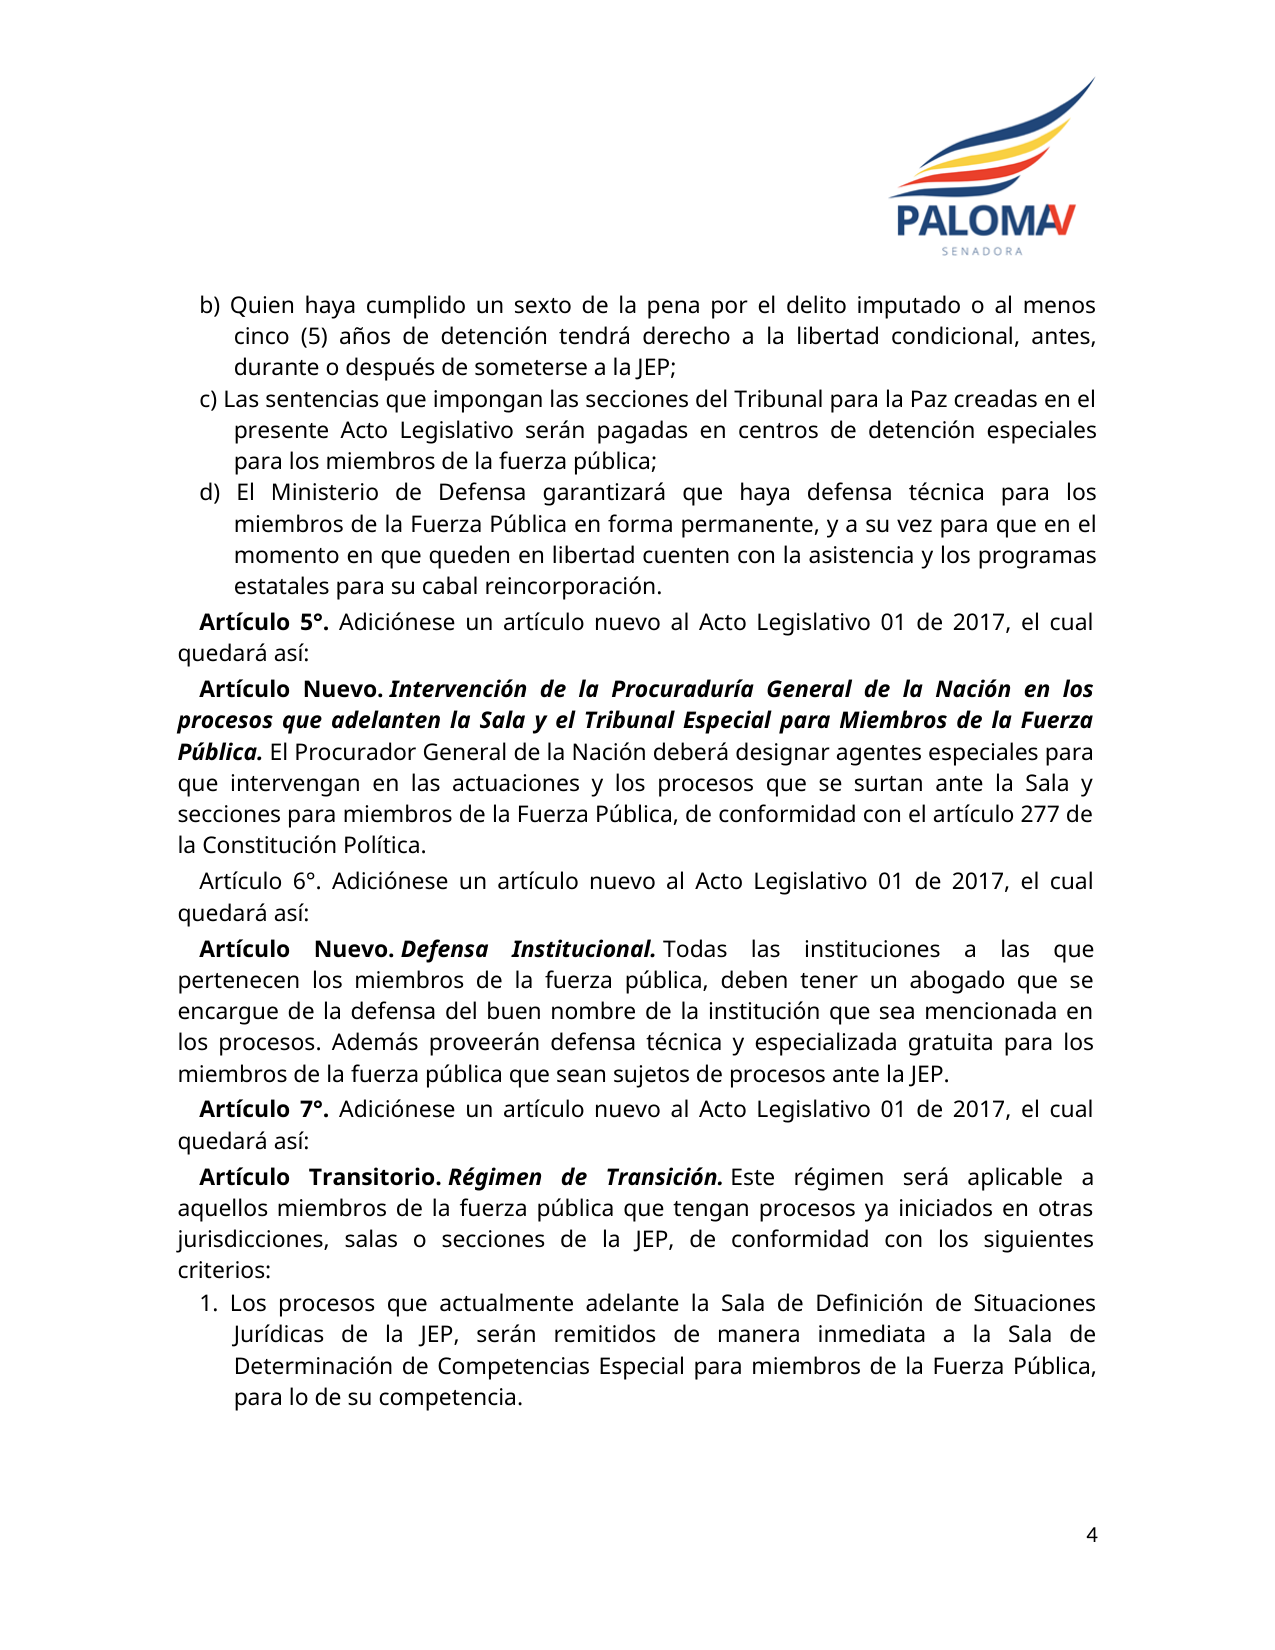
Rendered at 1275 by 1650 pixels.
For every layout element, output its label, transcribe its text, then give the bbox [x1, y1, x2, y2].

text Artículo 7°. Adiciónese un artículo nuevo al Acto Legislativo 01 de 2017, el cual quedará así: [177, 1093, 1095, 1156]
text Artículo Transitorio. Régimen de Transición. Este régimen será aplicable a aquellos miembros de la fuerza pública que tengan procesos ya iniciados en otras jurisdicciones, salas o secciones de la JEP, de conformidad con los siguientes criterios: [177, 1161, 1095, 1286]
text b) Quien haya cumplido un sexto de la pena por el delito imputado o al menos cinco (5) años de detención tendrá derecho a la libertad condicional, antes, durante o después de someterse a la JEP; [199, 289, 1098, 382]
text c) Las sentencias que impongan las secciones del Tribunal para la Paz creadas en el presente Acto Legislativo serán pagadas en centros de detención especiales para los miembros de la fuerza pública; [199, 382, 1098, 476]
text d) El Ministerio de Defensa garantizará que haya defensa técnica para los miembros de la Fuerza Pública en forma permanente, y a su vez para que en el momento en que queden en libertad cuenten con la asistencia y los programas estatales para su cabal reincorporación. [199, 476, 1098, 601]
text Artículo Nuevo. Intervención de la Procuraduría General de la Nación en los procesos que adelanten la Sala y el Tribunal Especial para Miembros de la Fuerza Pública. El Procurador General de la Nación deberá designar agentes especiales para que intervengan en las actuaciones y los procesos que se surtan ante la Sala y secciones para miembros de la Fuerza Pública, de conformidad con el artículo 277 de la Constitución Política. [177, 673, 1095, 861]
text 1. Los procesos que actualmente adelante la Sala de Definición de Situaciones Jurídicas de la JEP, serán remitidos de manera inmediata a la Sala de Determinación de Competencias Especial para miembros de la Fuerza Pública, para lo de su competencia. [199, 1287, 1098, 1412]
text Artículo 6°. Adiciónese un artículo nuevo al Acto Legislativo 01 de 2017, el cual quedará así: [177, 865, 1095, 928]
text Artículo 5°. Adiciónese un artículo nuevo al Acto Legislativo 01 de 2017, el cual quedará así: [177, 606, 1095, 668]
text Artículo Nuevo. Defensa Institucional. Todas las instituciones a las que pertenecen los miembros de la fuerza pública, deben tener un abogado que se encargue de la defensa del buen nombre de la institución que sea mencionada en los procesos. Además proveerán defensa técnica y especializada gratuita para los miembros de la fuerza pública que sean sujetos de procesos ante la JEP. [177, 932, 1095, 1089]
picture [888, 73, 1098, 261]
